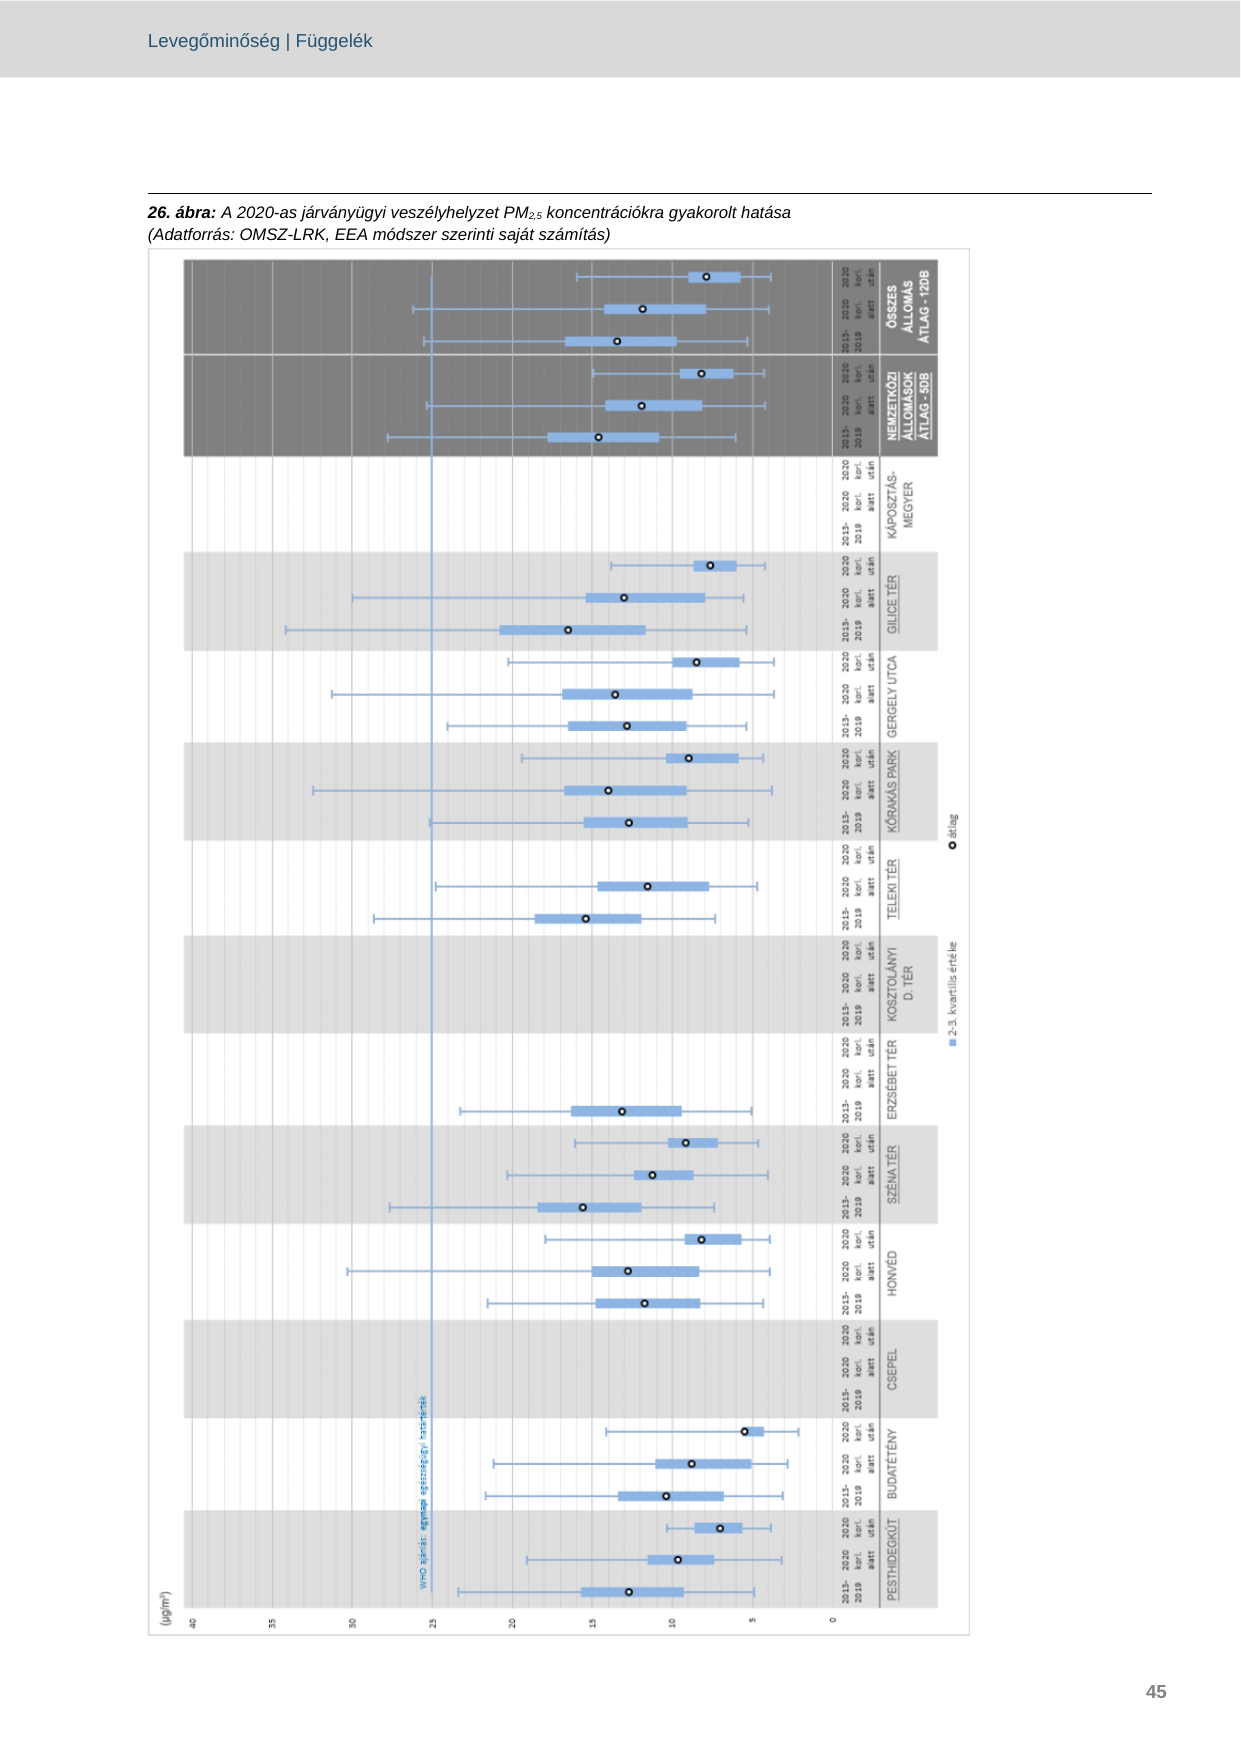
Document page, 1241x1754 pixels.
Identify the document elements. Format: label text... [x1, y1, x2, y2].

text 26. ábra: A 2020-as járványügyi veszélyhelyzet PM2,5 koncentrációkra gyakorolt hatása (Adatforrás: OMSZ-LRK, EEA módszer szerinti saját számítás) [148, 194, 1152, 244]
picture [148, 249, 970, 1635]
